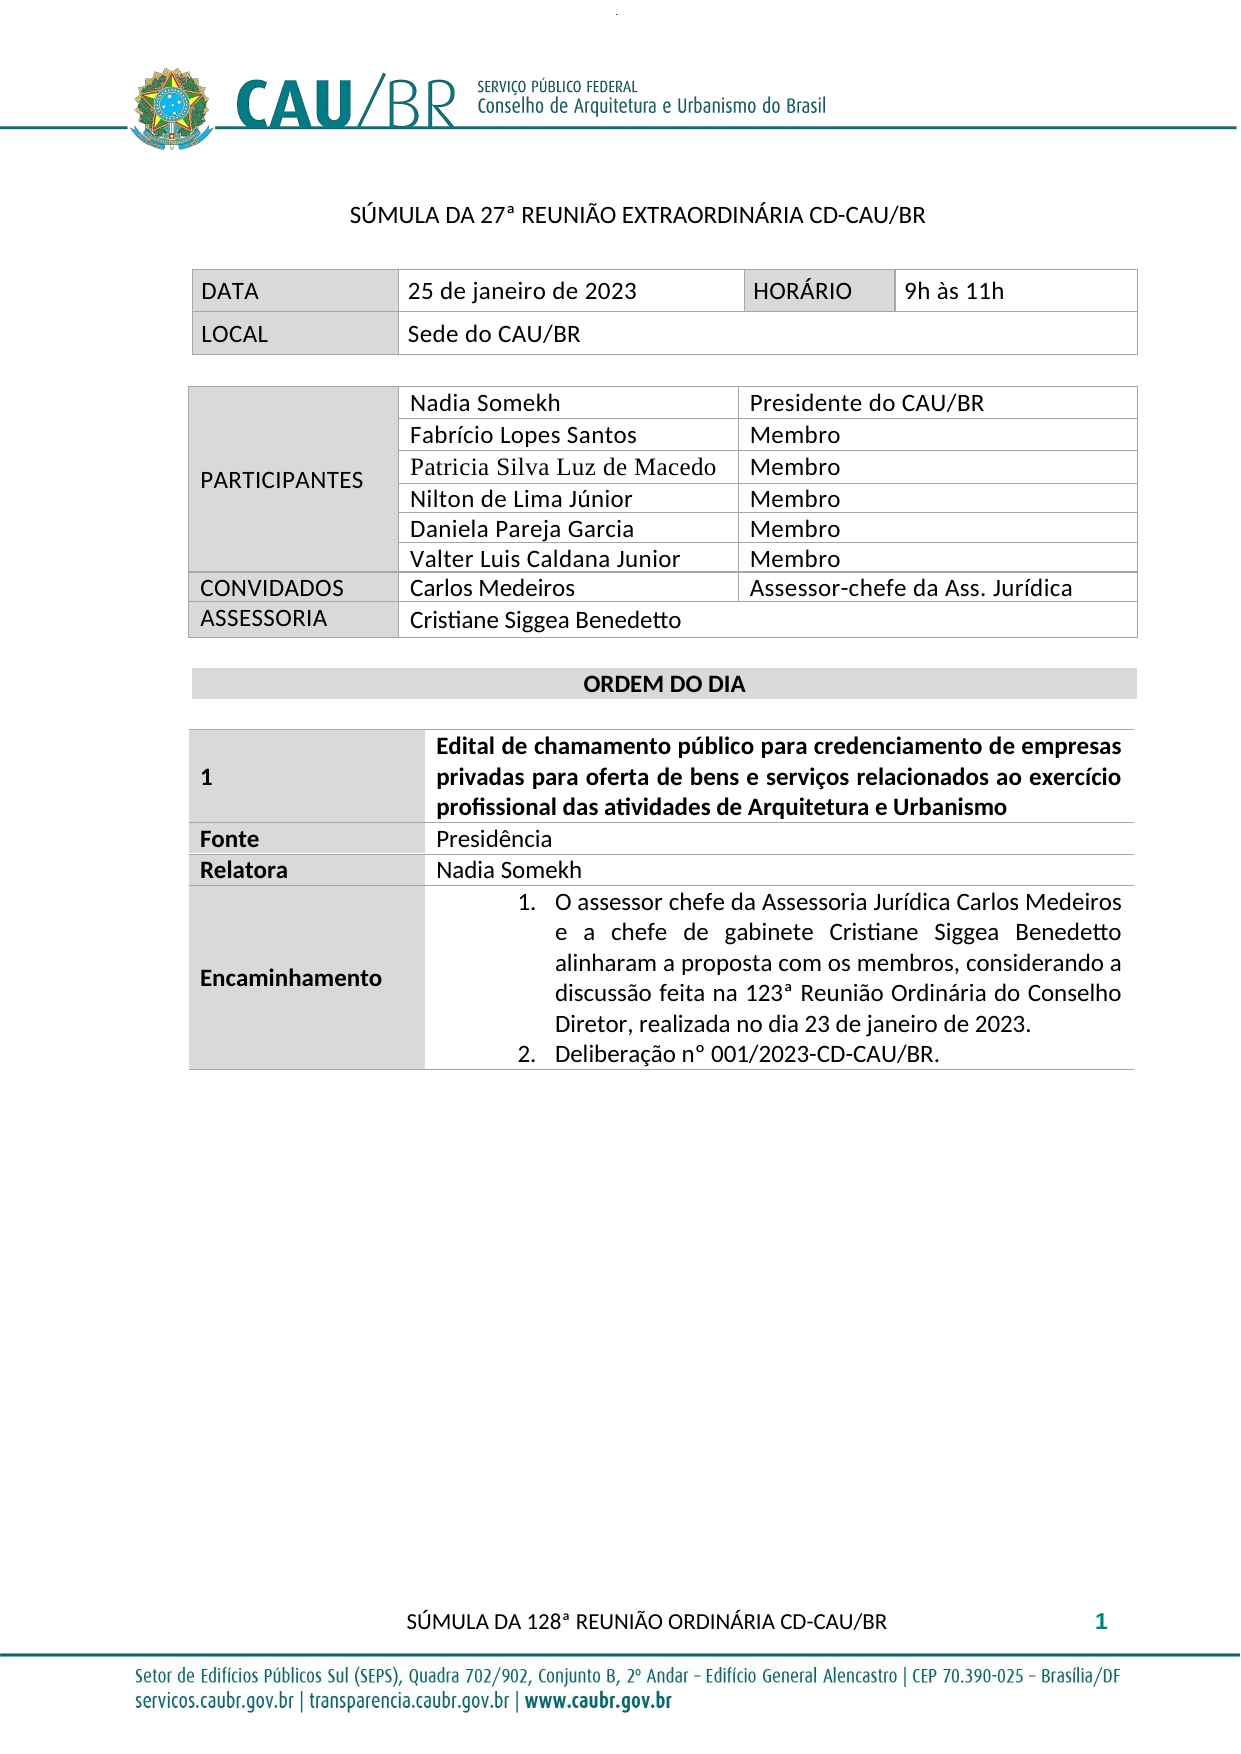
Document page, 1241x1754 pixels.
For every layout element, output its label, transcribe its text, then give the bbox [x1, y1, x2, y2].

table_cell Valter Luis Caldana Junior [399, 543, 738, 571]
table_cell Nadia Somekh [425, 855, 1134, 885]
text ORDEM DO DIA [192, 668, 1137, 699]
table_cell Membro [739, 484, 1137, 512]
table_cell Fabrício Lopes Santos Santana [399, 419, 738, 450]
table_header participantes [189, 387, 398, 571]
picture [0, 4, 1239, 182]
table_cell Nilton de Lima Júnior [399, 484, 738, 512]
table_header 25 de janeiro de 2023 [399, 270, 744, 311]
table_header HORÁRIO [745, 270, 894, 311]
table_cell Patricia Silva Luz de Macedo [399, 451, 738, 483]
table_header Edital de chamamento público para credenciamento de empresas privadas para oferta de bens e serviços relacionados ao exercício profissional das atividades de Arquitetura e Urbanismo [425, 730, 1134, 822]
table_cell LOCAL [193, 312, 398, 354]
table_header 1 [189, 730, 425, 822]
table_header Nadia Somekh [399, 387, 738, 418]
table_cell Relatora [189, 855, 425, 885]
table_cell Presidência [425, 823, 1134, 853]
table_cell Membro [739, 513, 1137, 542]
table_cell Daniela Pareja Garcia Sarmento [399, 513, 738, 542]
table_cell CONVIDADOS CONVIDADOS [189, 573, 398, 601]
table_cell O assessor chefe da Assessoria Jurídica Carlos Medeiros e a chefe de gabinete Cristiane Siggea Benedetto alinharam a proposta com os membros, considerando a discussão feita na 123ª Reunião Ordinária do Conselho Diretor, realizada no dia 23 de janeiro de 2023. Deliberação nº 001/2023-CD-CAU/BR. [425, 886, 1134, 1069]
table_cell Assessoria [189, 602, 398, 637]
table_cell Membro [739, 419, 1137, 450]
table_header DATA [193, 270, 398, 311]
table_cell Cristiane Siggea Benedetto [399, 602, 1137, 637]
table_cell Sede do CAU/BR [399, 312, 1137, 354]
table_cell Assessor-chefe da Ass. Jurídica [739, 573, 1137, 601]
table_cell Membro [739, 543, 1137, 571]
table_header Presidente do CAU/BR [739, 387, 1137, 418]
table_header 9h às 11h [896, 270, 1137, 311]
picture [0, 1648, 1240, 1754]
table_cell Encaminhamento [189, 886, 425, 1069]
table_header SÚMULA DA 27ª REUNIÃO EXTRAORDINÁRIA CD-CAU/BR [167, 192, 1117, 238]
table_cell Fonte [189, 823, 425, 853]
table_cell Membro [739, 451, 1137, 483]
table_cell Carlos Medeiros [399, 573, 738, 601]
